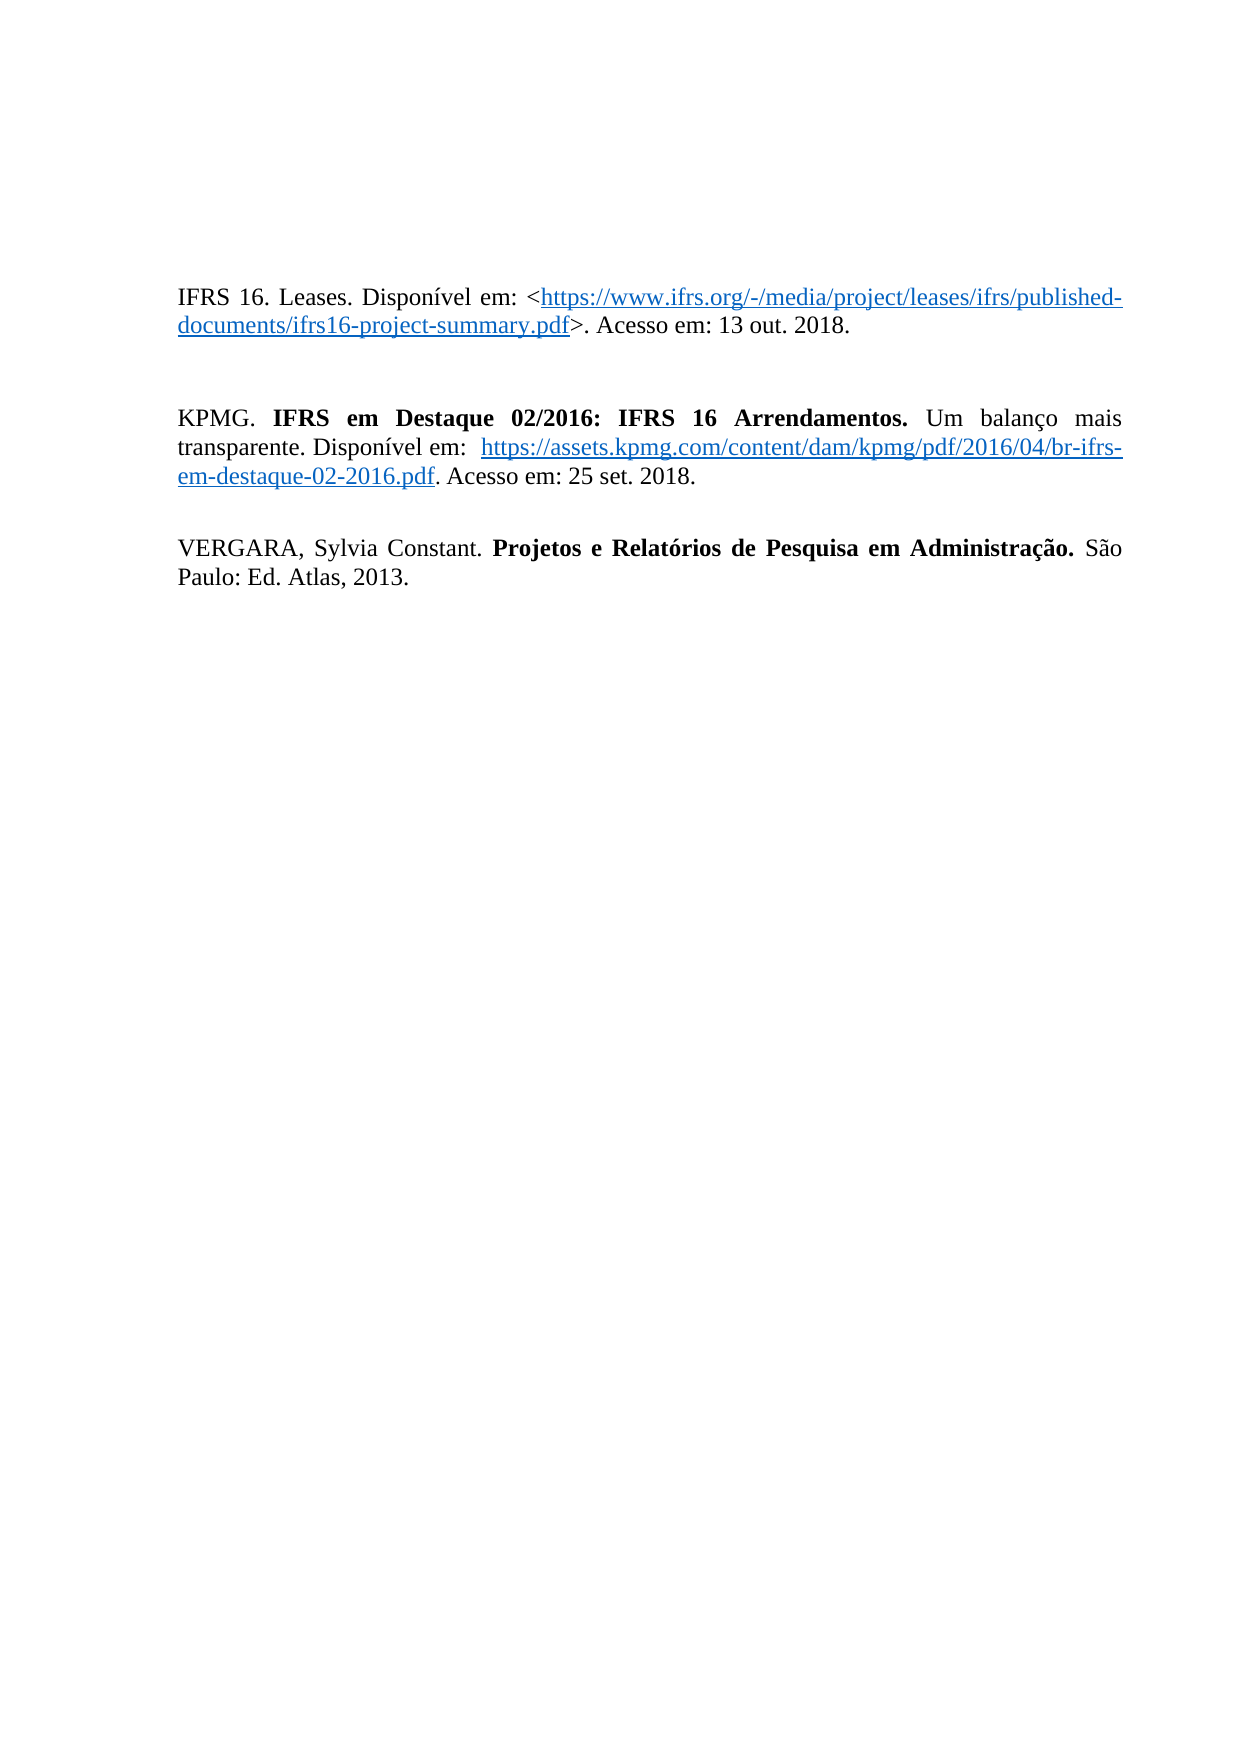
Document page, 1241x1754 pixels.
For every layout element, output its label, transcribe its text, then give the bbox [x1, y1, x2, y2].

text VERGARA, Sylvia Constant. Projetos e Relatórios de Pesquisa em Administração. São Paulo: Ed. Atlas, 2013. [177, 533, 1122, 590]
text IFRS 16. Leases. Disponível em: <https://www.ifrs.org/-/media/project/leases/ifrs/published-documents/ifrs16-project-summary.pdf>. Acesso em: 13 out. 2018. [177, 282, 1122, 339]
text KPMG. IFRS em Destaque 02/2016: IFRS 16 Arrendamentos. Um balanço mais transparente. Disponível em: https://assets.kpmg.com/content/dam/kpmg/pdf/2016/04/br-ifrs-em-destaque-02-2016.pdf. Acesso em: 25 set. 2018. [177, 403, 1122, 490]
